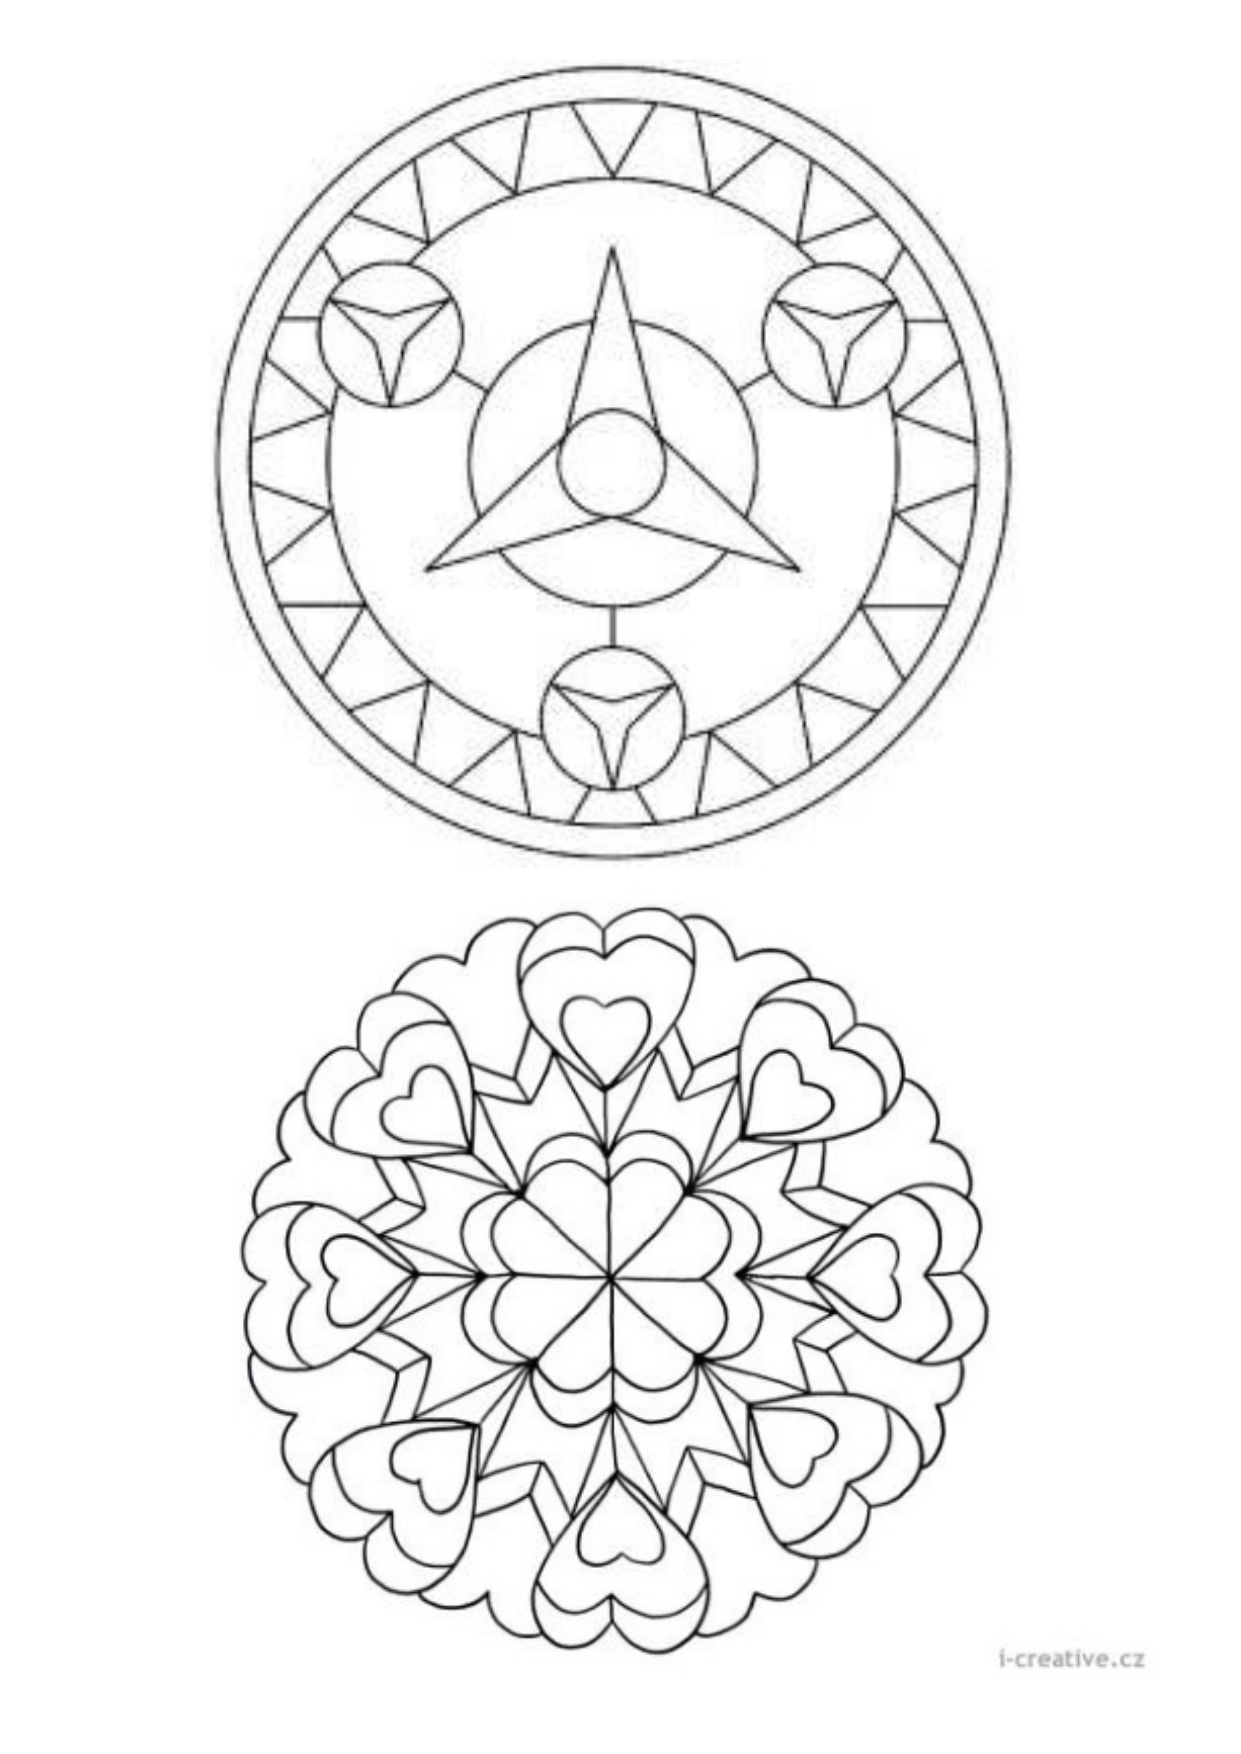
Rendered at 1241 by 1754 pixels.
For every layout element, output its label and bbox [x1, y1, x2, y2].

picture [72, 870, 1157, 1679]
picture [209, 59, 1019, 868]
